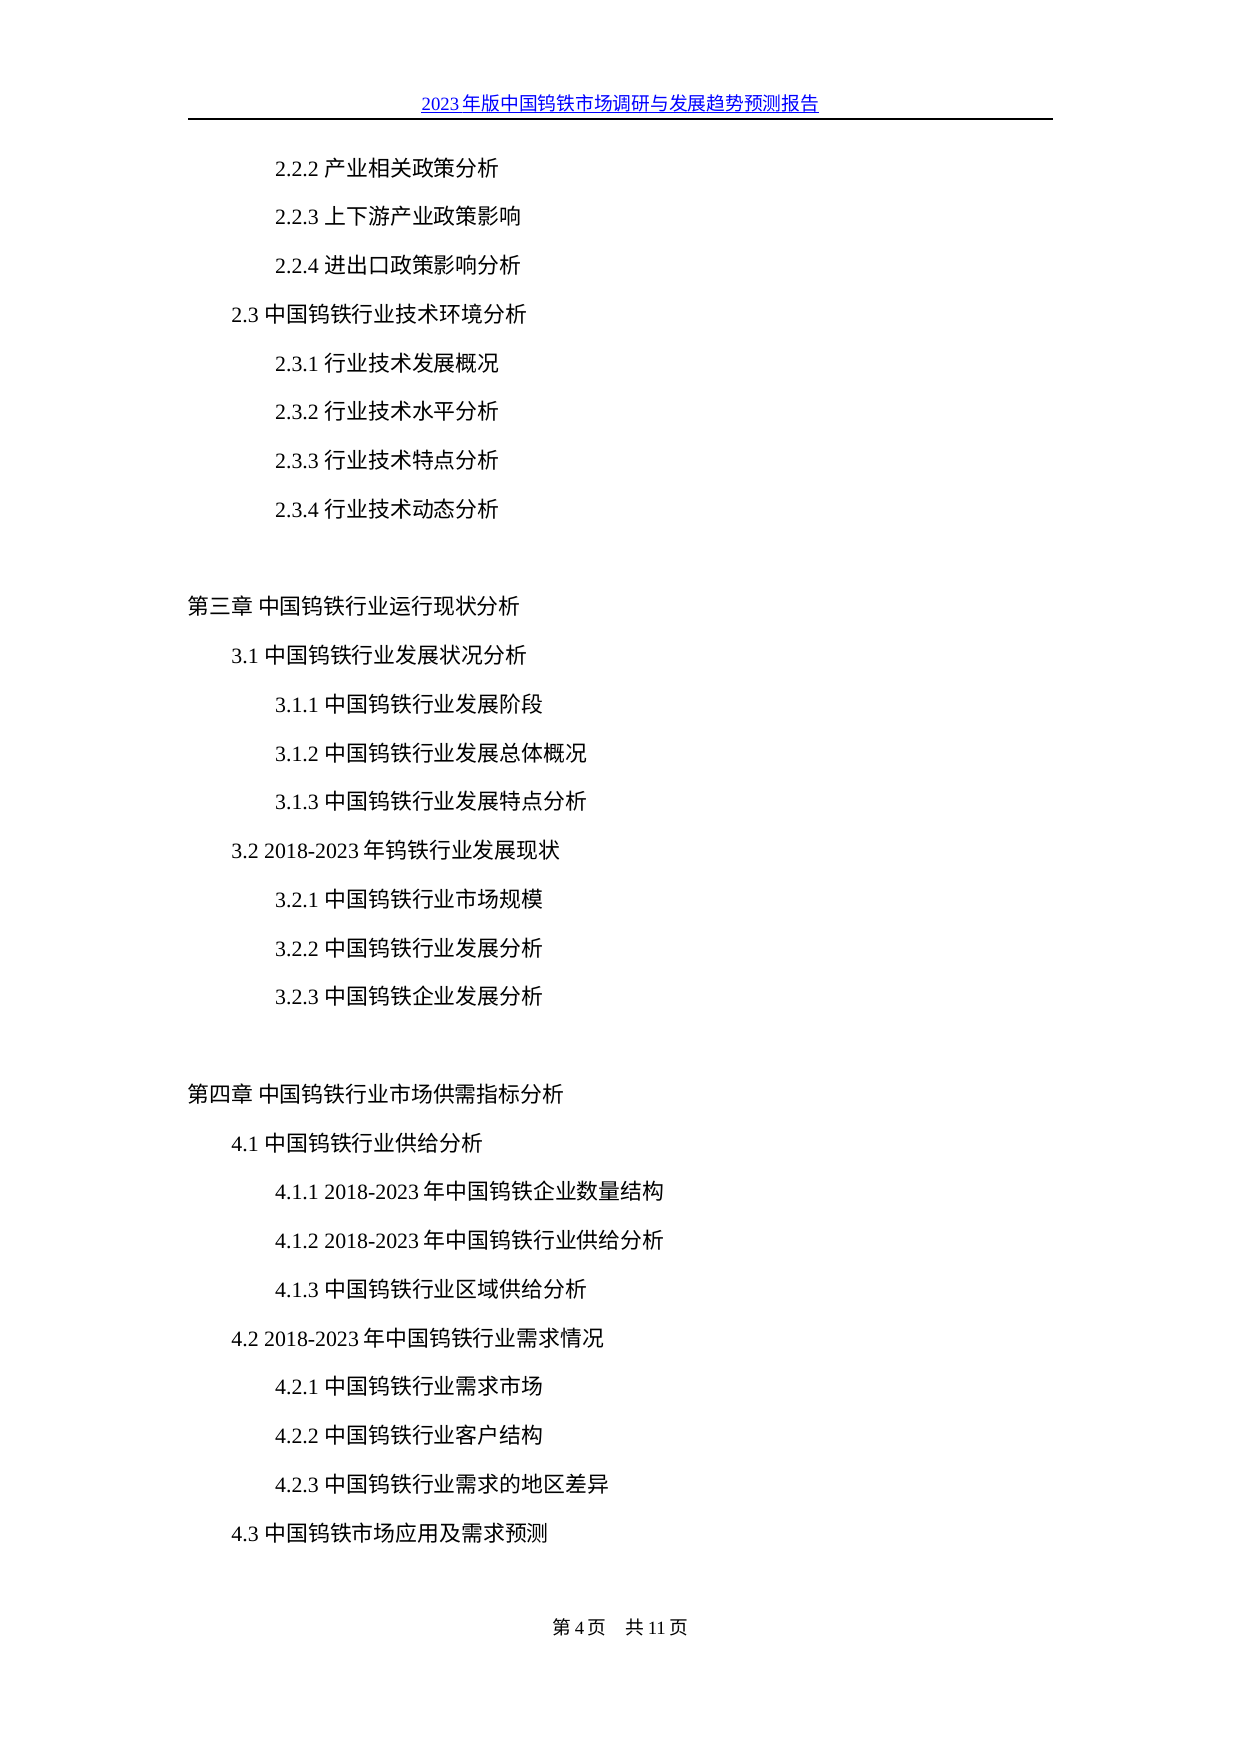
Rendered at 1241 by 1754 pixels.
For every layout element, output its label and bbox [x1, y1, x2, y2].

text [187, 150, 1053, 1548]
